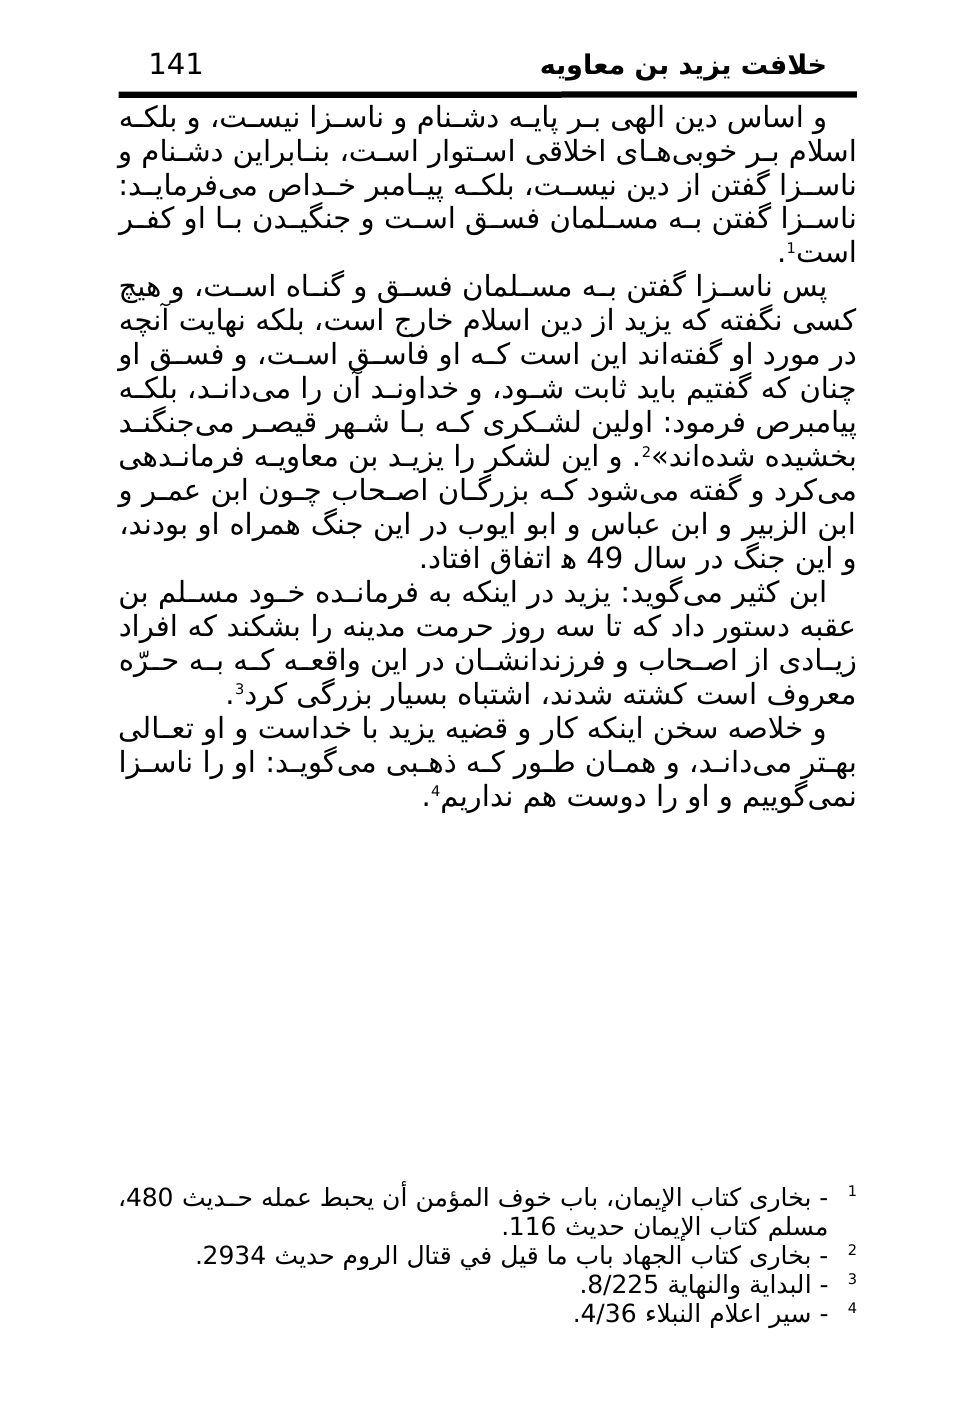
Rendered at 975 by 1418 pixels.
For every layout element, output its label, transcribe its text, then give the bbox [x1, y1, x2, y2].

text و اساس دین الهی بر پایه دشنام و ناسزا نیست، و بلکه اسلام بر خوبی‌های اخلاقی استوار است، بنابراین دشنام و ناسزا گفتن از دین نیست، بلکه پیامبر خداص می‌فرماید: ناسزا گفتن به مسلمان فسق است و جنگیدن با او کفر است. [118, 100, 857, 270]
text ابن کثیر می‌گوید: یزید در اینکه به فرمانده خود مسلم بن عقبه دستور داد که تا سه روز حرمت مدینه را بشکند که افراد زیادی از اصحاب و فرزندانشان در این واقعه که به حرّه معروف است کشته شدند، اشتباه بسیار بزرگی کرد. [118, 575, 857, 711]
text و خلاصه سخن اینکه کار و قضیه یزید با خداست و او تعالی بهتر می‌داند، و همان طور که ذهبی می‌گوید: او را ناسزا نمی‌گوییم و او را دوست هم نداریم. [118, 711, 857, 813]
text پس ناسزا گفتن به مسلمان فسق و گناه است، و هیچ کسی نگفته که یزید از دین اسلام خارج است، بلکه نهایت آنچه در مورد او گفته‌اند این است که او فاسق است، و فسق او چنان که گفتیم باید ثابت شود، و خداوند آن را می‌داند، بلکه پیامبرص فرمود: اولین لشکری که با شهر قیصر می‌جنگند بخشیده شده‌اند». و این لشکر را یزید بن معاویه فرماندهی می‌کرد و گفته می‌شود که بزرگان اصحاب چون ابن عمر و ابن الزبیر و ابن عباس و ابو ایوب در این جنگ همراه او بودند، و این جنگ در سال 49 ه‍ اتفاق افتاد. [118, 270, 857, 575]
